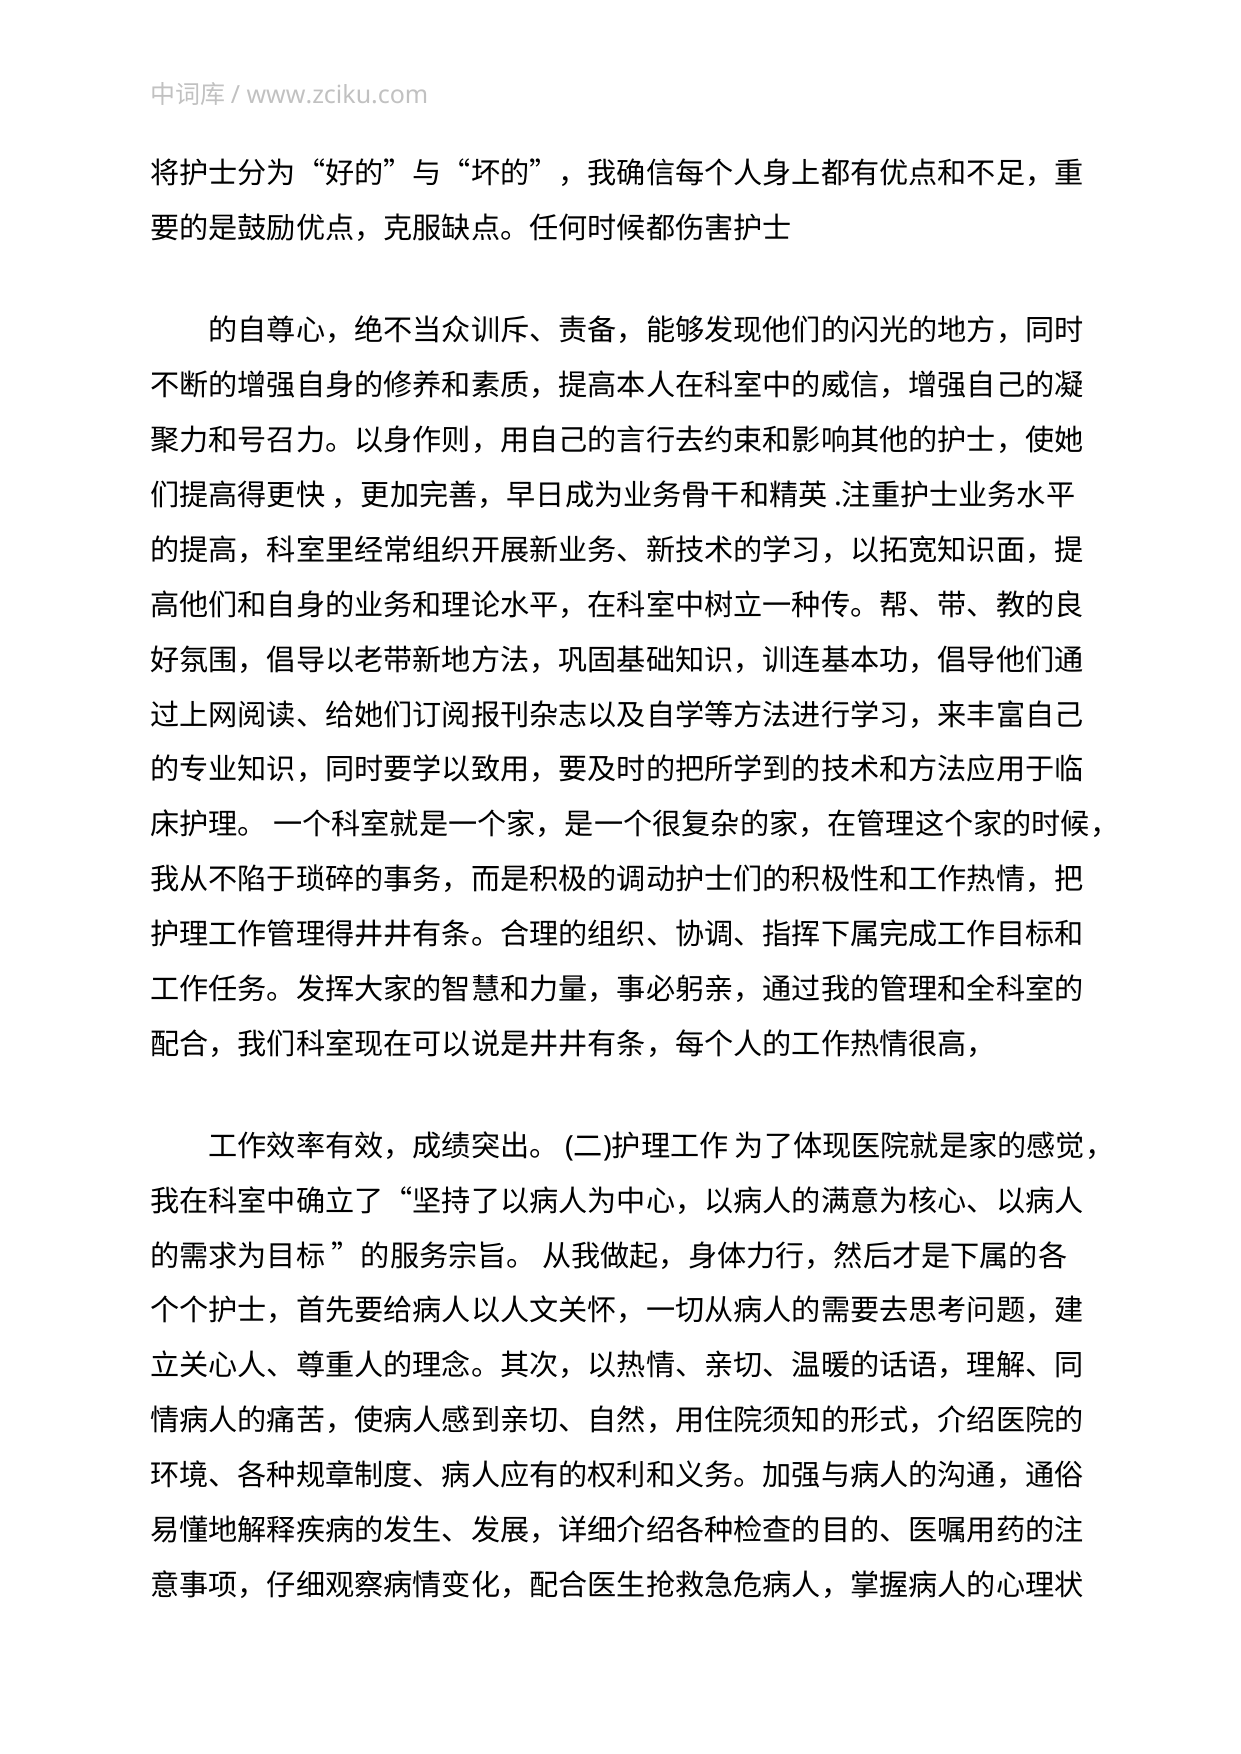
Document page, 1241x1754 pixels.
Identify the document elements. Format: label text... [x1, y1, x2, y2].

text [150, 150, 1090, 247]
text 的自尊心，绝不当众训斥、责备，能够发现他们的闪光的地方，同时不断的增强自身的修养和素质，提高本人在科室中的威信，增强自己的凝聚力和号召力。以身作则，用自己的言行去约束和影响其他的护士，使她们提高得更快 ，更加完善，早日成为业务骨干和精英 .注重护士业务水平的提高，科室里经常组织开展新业务、新技术的学习，以拓宽知识面，提高他们和自身的业务和理论水平，在科室中树立一种传。帮、带、教的良好氛围，倡导以老带新地方法，巩固基础知识，训连基本功，倡导他们通过上网阅读、给她们订阅报刊杂志以及自学等方法进行学习，来丰富自己的专业知识，同时要学以致用，要及时的把所学到的技术和方法应用于临床护理。 一个科室就是一个家，是一个很复杂的家，在管理这个家的时候，我从不陷于琐碎的事务，而是积极的调动护士们的积极性和工作热情，把护理工作管理得井井有条。合理的组织、协调、指挥下属完成工作目标和工作任务。发挥大家的智慧和力量，事必躬亲，通过我的管理和全科室的配合，我们科室现在可以说是井井有条，每个人的工作热情很高， [150, 307, 1090, 1063]
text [150, 1122, 1090, 1604]
